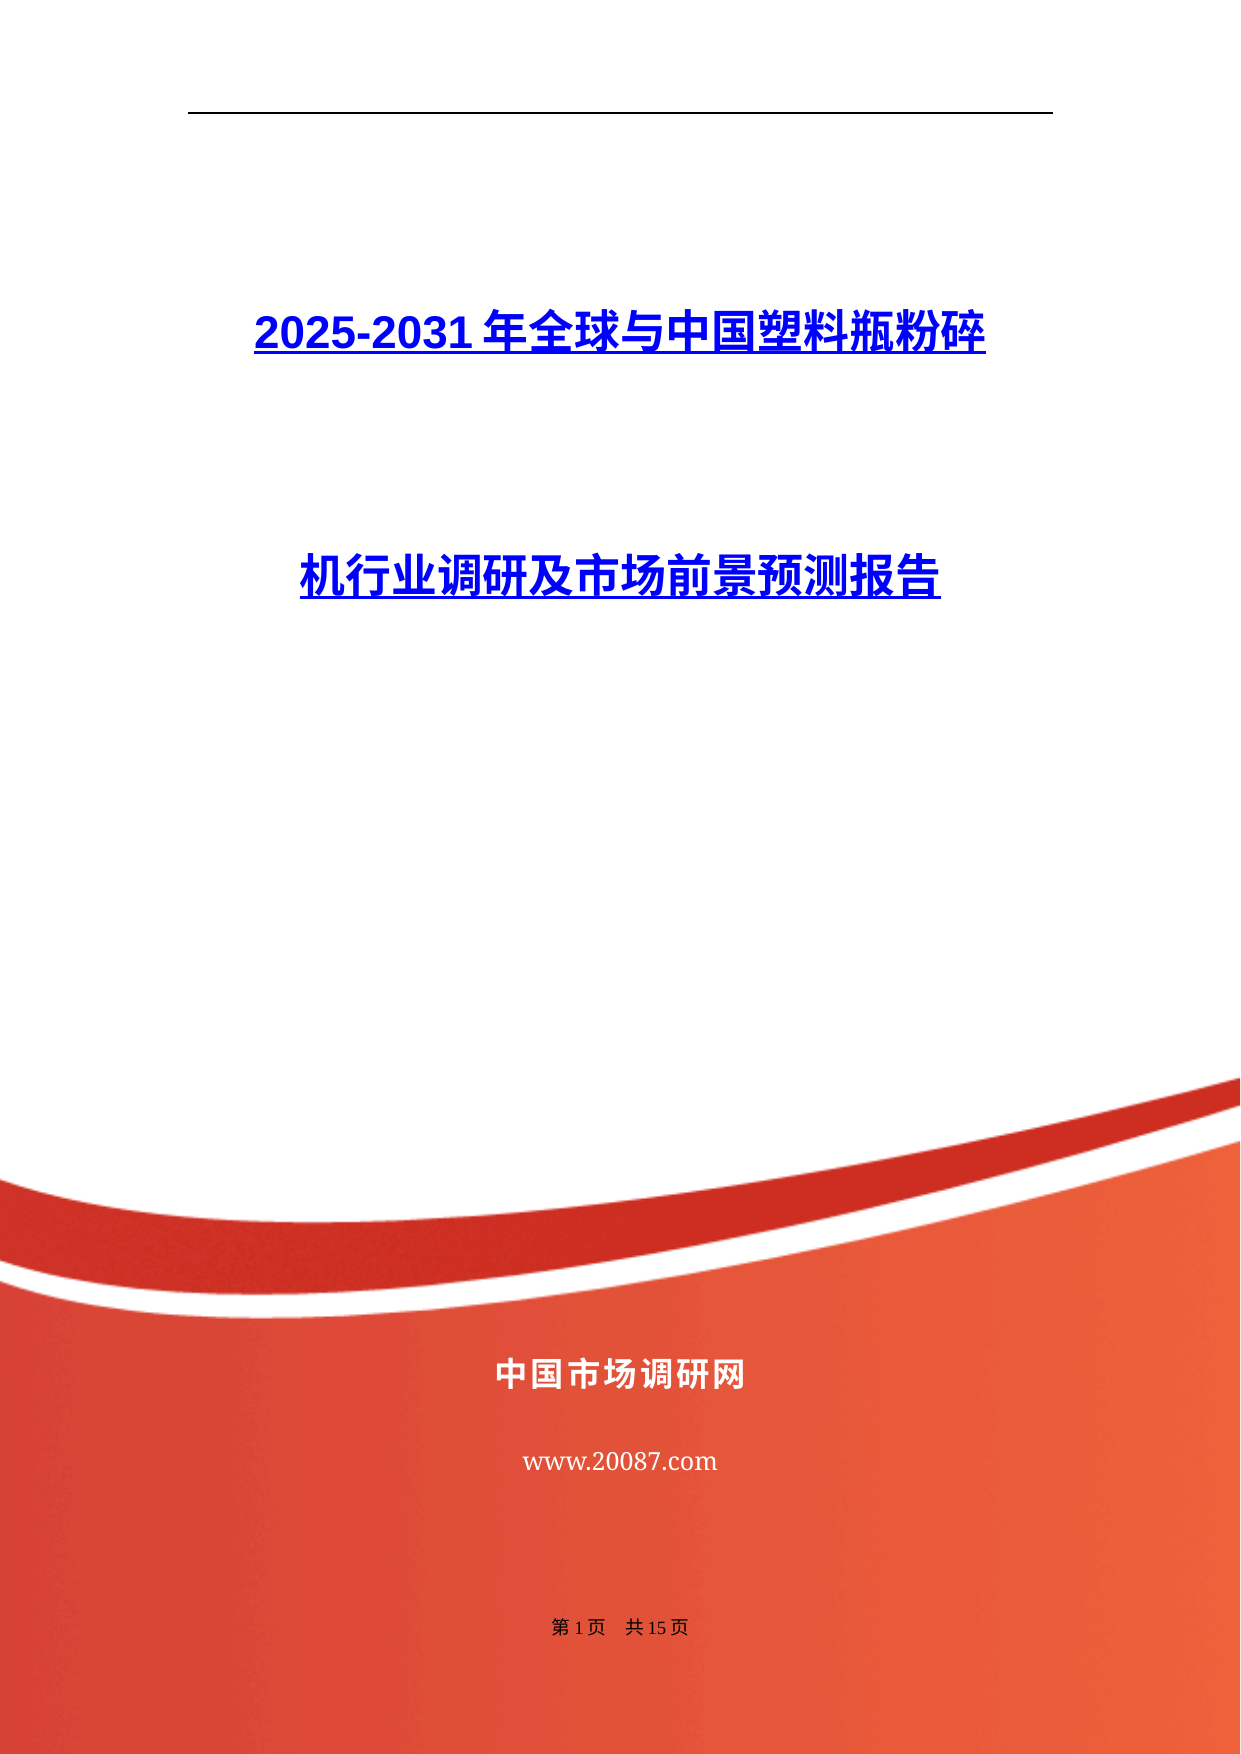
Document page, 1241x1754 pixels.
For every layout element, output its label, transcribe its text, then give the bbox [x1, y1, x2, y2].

picture [0, 1006, 1241, 1754]
text www.20087.com [187, 1428, 1053, 1493]
table_header 2025-2031年全球与中国塑料瓶粉碎机行业调研及市场前景预测报告 [188, 207, 1053, 773]
subtitle 中国市场调研网 [187, 1339, 1053, 1404]
